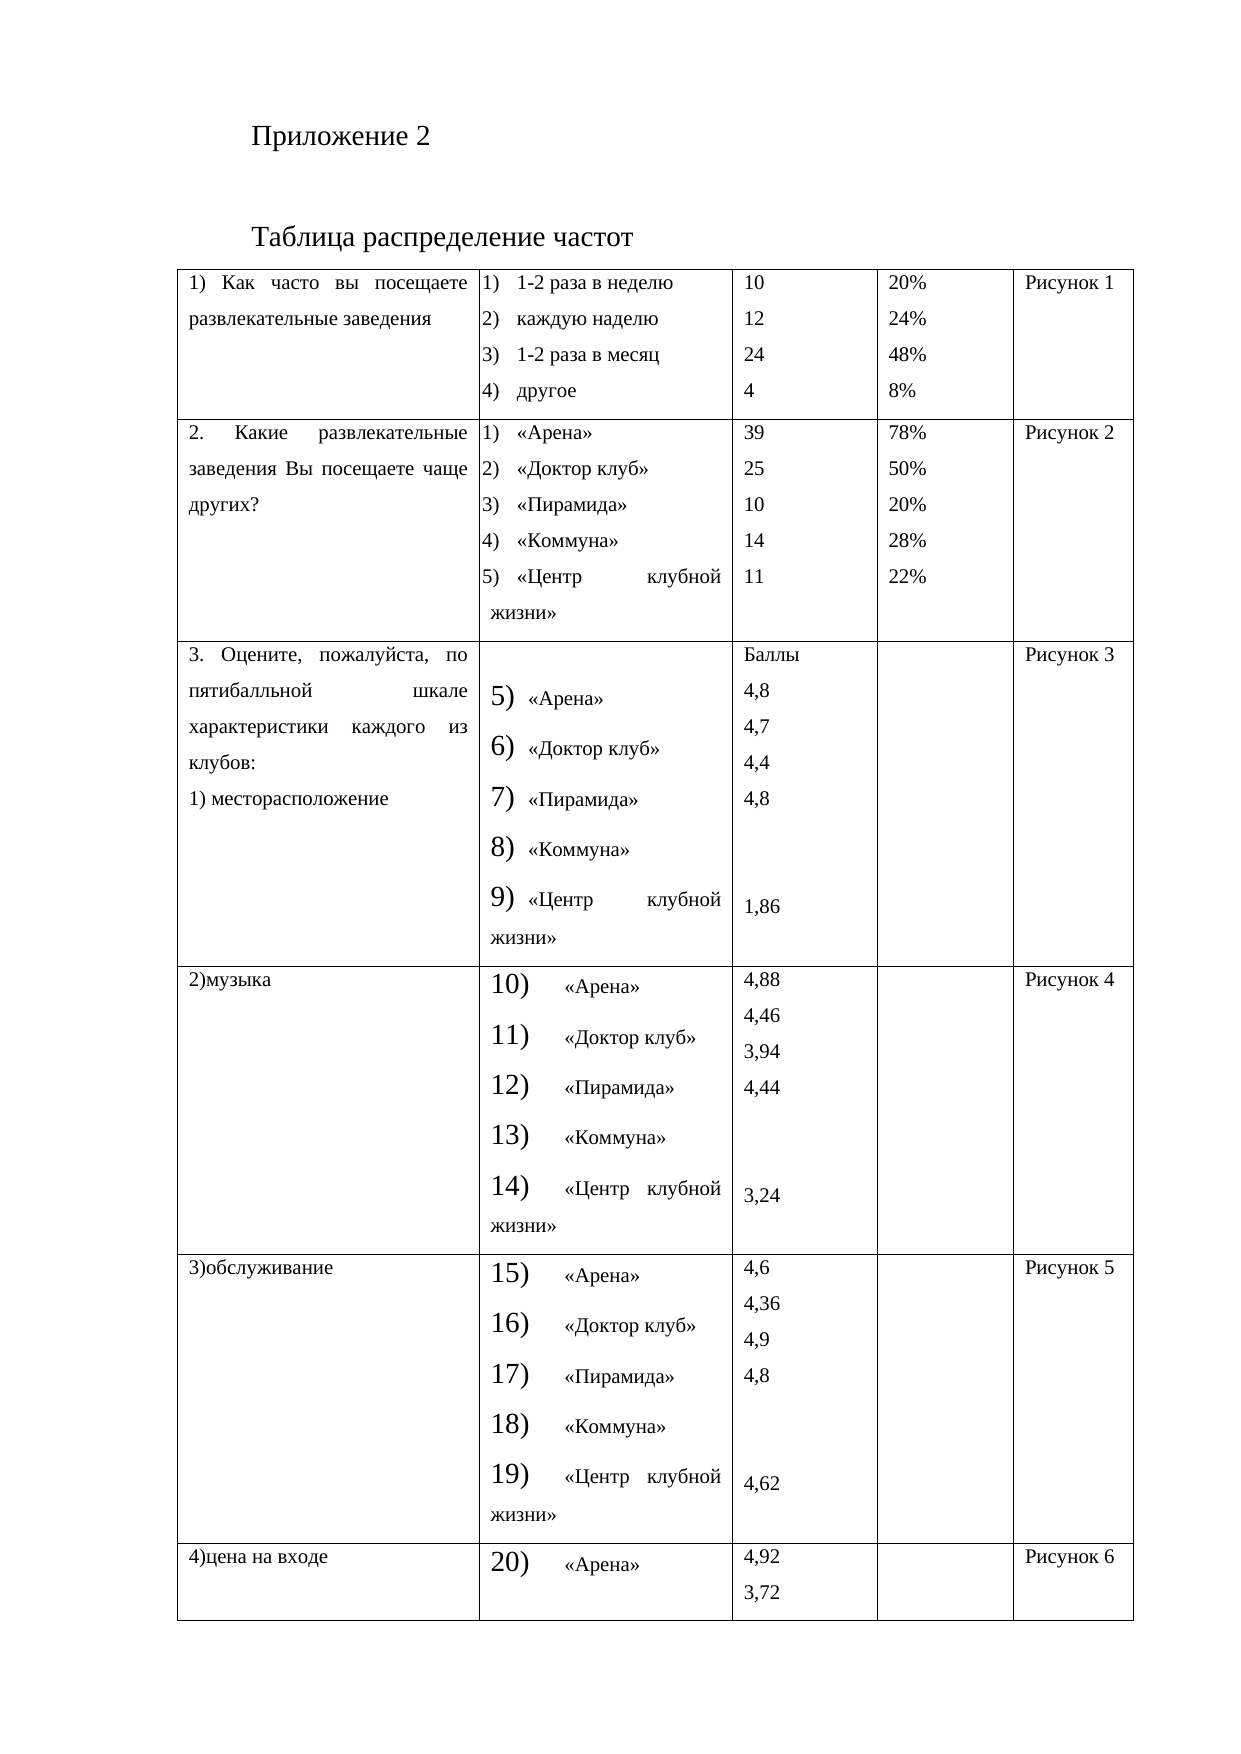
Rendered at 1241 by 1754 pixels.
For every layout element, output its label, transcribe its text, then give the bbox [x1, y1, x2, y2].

table_cell Рисунок 3 [1014, 642, 1133, 966]
table_cell 78% 50% 20% 28% 22% [878, 420, 1013, 641]
table_cell [878, 967, 1013, 1254]
table_cell «Арена» «Доктор клуб» «Пирамида» «Коммуна» «Центр клубной жизни» [480, 420, 732, 641]
table_cell Рисунок 5 [1014, 1255, 1133, 1543]
table_cell Рисунок 2 [1014, 420, 1133, 641]
text Таблица распределение частот [177, 219, 1152, 252]
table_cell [480, 1544, 732, 1620]
table_cell 39 25 10 14 11 [733, 420, 877, 641]
table_cell «Арена» «Доктор клуб» «Пирамида» «Коммуна» «Центр клубной жизни» [480, 967, 732, 1254]
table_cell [480, 1255, 732, 1543]
table_header 10 12 24 4 [733, 270, 877, 419]
table_header 1-2 раза в неделю каждую наделю 1-2 раза в месяц другое [480, 270, 732, 419]
table_cell [878, 642, 1013, 966]
table_cell 3. Оцените, пожалуйста, по пятибалльной шкале характеристики каждого из клубов: 1) месторасположение [178, 642, 479, 966]
table_cell [878, 1544, 1013, 1620]
table_header 1) Как часто вы посещаете развлекательные заведения [178, 270, 479, 419]
table_cell 4,6 4,36 4,9 4,8 4,62 [733, 1255, 877, 1543]
table_cell Рисунок 4 [1014, 967, 1133, 1254]
table_cell 2. Какие развлекательные заведения Вы посещаете чаще других? [178, 420, 479, 641]
table_cell 2)музыка [178, 967, 479, 1254]
table_cell Рисунок 6 [1014, 1544, 1133, 1620]
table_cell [733, 1544, 877, 1620]
table_header Рисунок 1 [1014, 270, 1133, 419]
table_cell 4,88 4,46 3,94 4,44 3,24 [733, 967, 877, 1254]
table_cell 4)цена на входе [178, 1544, 479, 1620]
table_cell «Арена» «Доктор клуб» «Пирамида» «Коммуна» «Центр клубной жизни» [480, 642, 732, 966]
text Приложение 2 [177, 118, 1152, 152]
table_cell Баллы 4,8 4,7 4,4 4,8 1,86 [733, 642, 877, 966]
table_cell [878, 1255, 1013, 1543]
table_cell 3)обслуживание [178, 1255, 479, 1543]
table_header 20% 24% 48% 8% [878, 270, 1013, 419]
